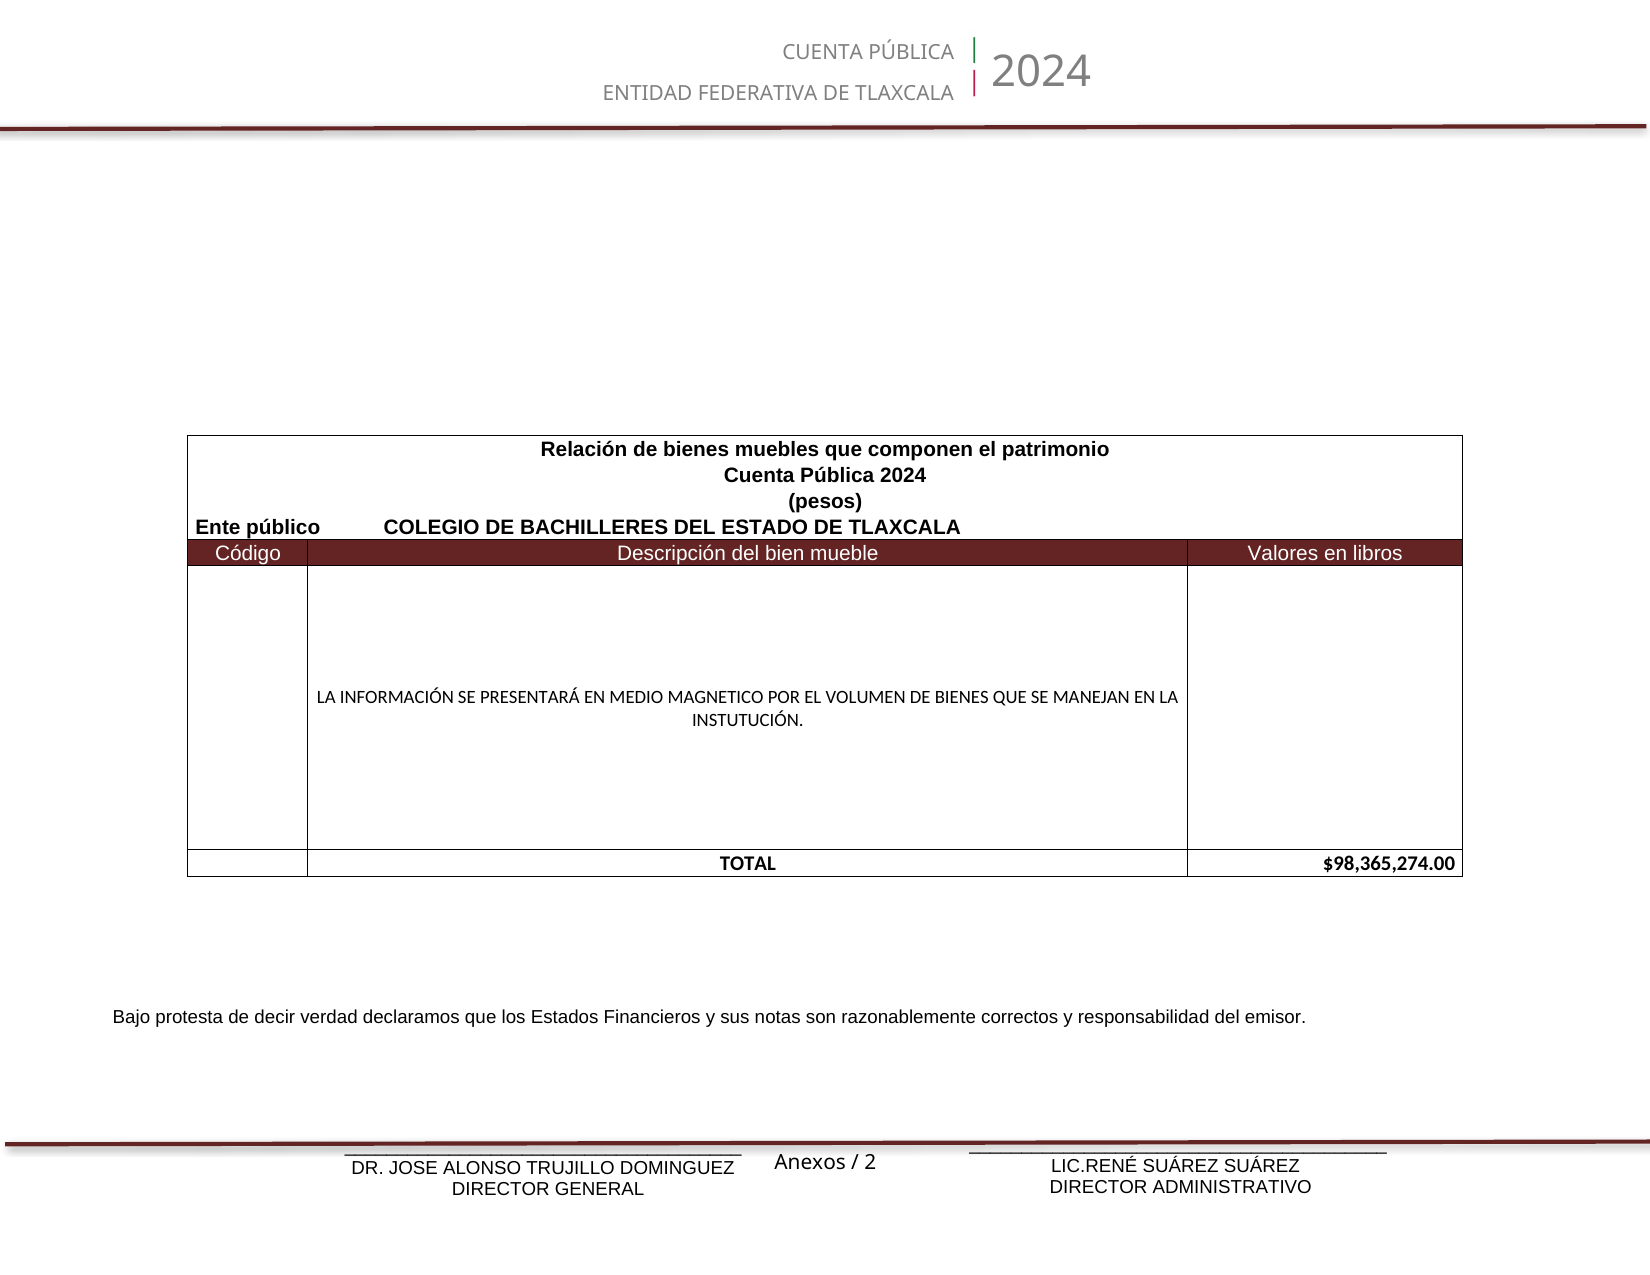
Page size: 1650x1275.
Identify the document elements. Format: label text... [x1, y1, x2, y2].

table_cell [1188, 566, 1462, 849]
table_cell Valores en libros [1188, 540, 1462, 565]
table_cell (pesos) [188, 487, 1462, 513]
table_cell [188, 566, 307, 849]
table_header Relación de bienes muebles que componen el patrimonio [188, 436, 1462, 461]
picture [968, 28, 985, 99]
table_cell TOTAL [308, 850, 1187, 876]
table_cell [188, 850, 307, 876]
table_cell Cuenta Pública 2024 [188, 461, 1462, 487]
table_cell $98,365,274.00 [1188, 850, 1462, 876]
text Bajo protesta de decir verdad declaramos que los Estados Financieros y sus notas son razonablemente correctos y responsabilidad del emisor. [112, 1006, 1537, 1028]
table_cell Descripción del bien mueble [308, 540, 1187, 565]
table_cell LA INFORMACIÓN SE PRESENTARÁ EN MEDIO MAGNETICO POR EL VOLUMEN DE BIENES QUE SE MANEJAN EN LA INSTUTUCIÓN. [308, 566, 1187, 849]
table_cell Código [188, 540, 307, 565]
table_cell Ente público COLEGIO DE BACHILLERES DEL ESTADO DE TLAXCALA [188, 513, 1462, 539]
